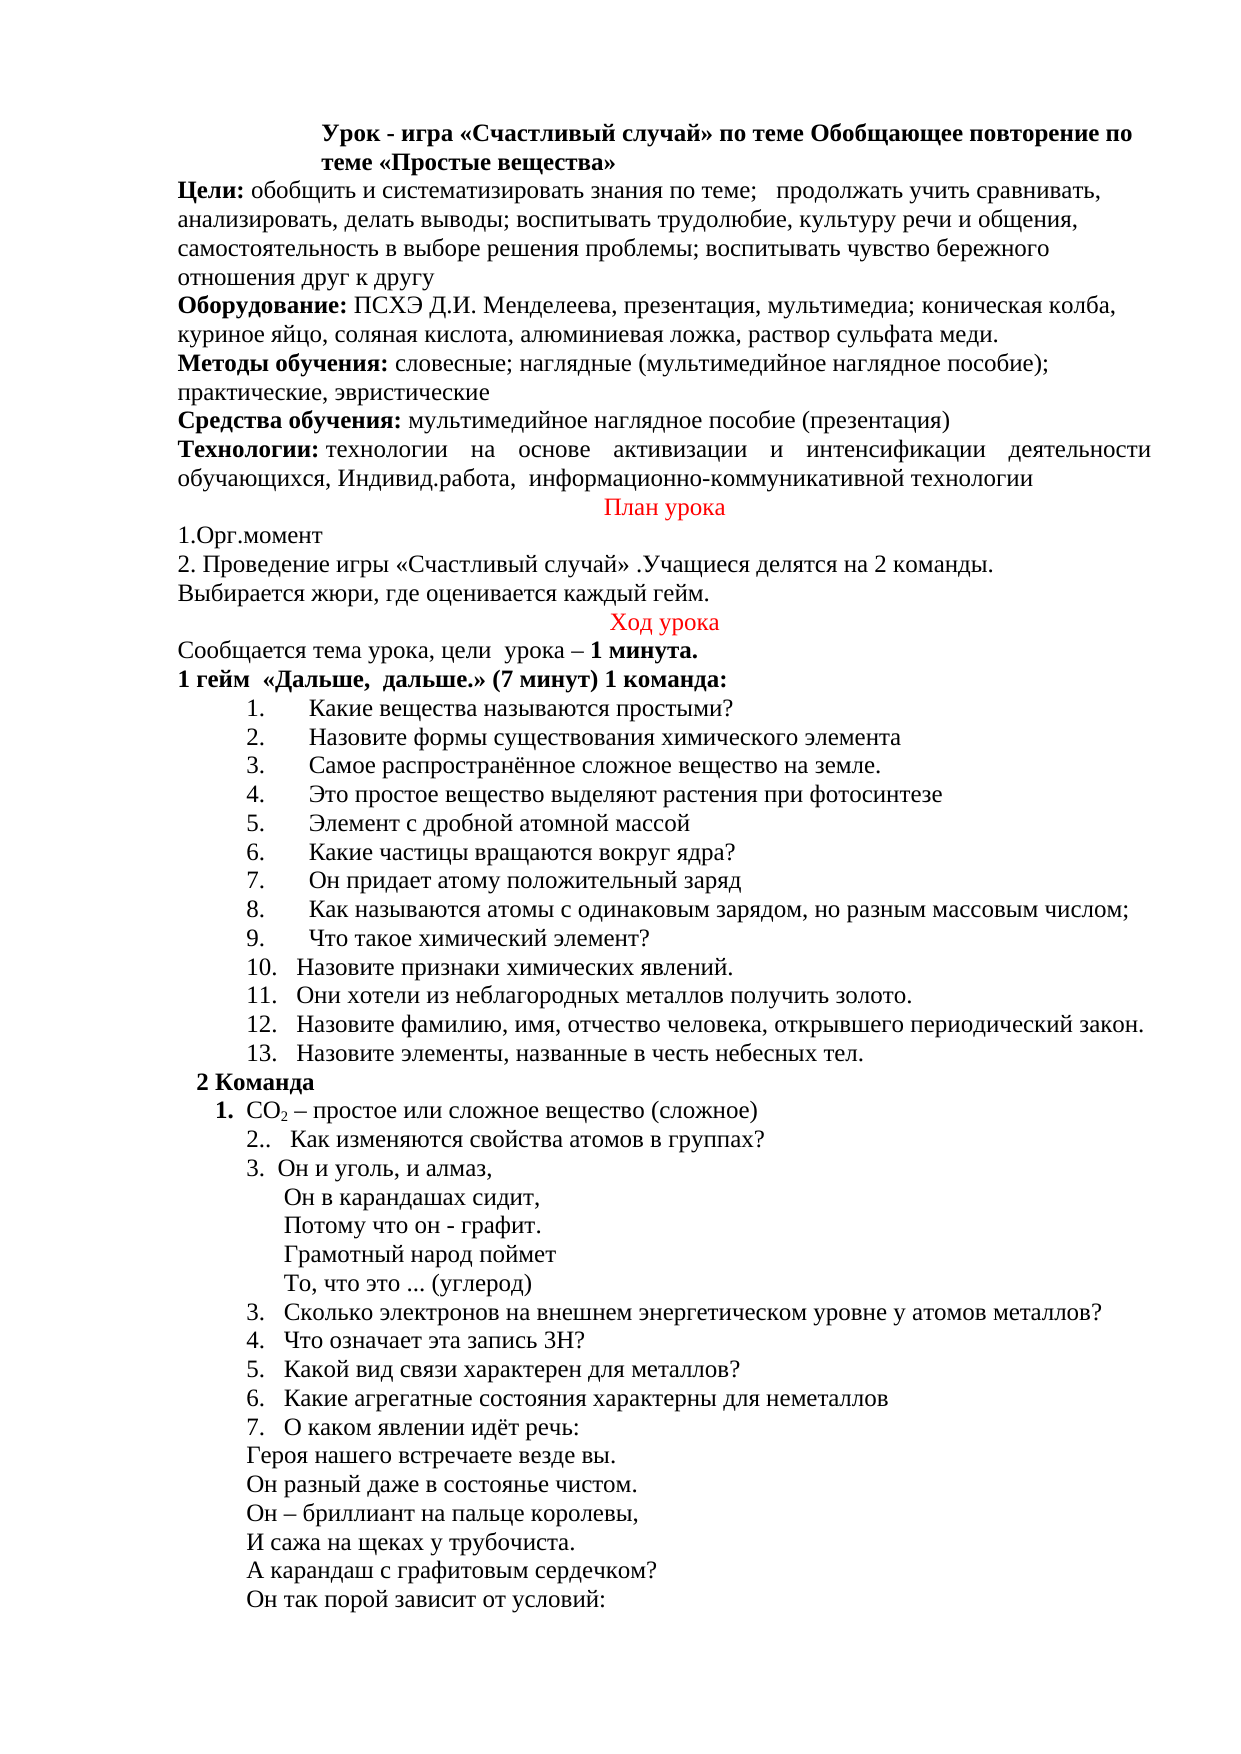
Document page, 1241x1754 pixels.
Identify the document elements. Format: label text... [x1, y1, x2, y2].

text 2.. Как изменяются свойства атомов в группах? [246, 1124, 1152, 1153]
text Героя нашего встречаете везде вы. [246, 1441, 1152, 1469]
text 11. Они хотели из неблагородных металлов получить золото. [246, 981, 1152, 1009]
text 2 Команда [177, 1067, 1112, 1096]
text Средства обучения: мультимедийное наглядное пособие (презентация) [177, 406, 1152, 434]
text 2. Назовите формы существования химического элемента [246, 722, 1152, 751]
text 9. Что такое химический элемент? [246, 923, 1152, 952]
text А карандаш с графитовым сердечком? [246, 1556, 1152, 1584]
text Оборудование: ПСХЭ Д.И. Менделеева, презентация, мультимедиа; коническая колба, куриное яйцо, соляная кислота, алюминиевая ложка, раствор сульфата меди. [177, 291, 1152, 348]
text 10. Назовите признаки химических явлений. [246, 952, 1152, 981]
text Сообщается тема урока, цели урока – 1 минута. [177, 636, 1152, 664]
text 3. Самое распространённое сложное вещество на земле. [246, 751, 1152, 779]
text Он – бриллиант на пальце королевы, [246, 1498, 1152, 1527]
text 1. Какие вещества называются простыми? [246, 693, 1152, 722]
text 13. Назовите элементы, названные в честь небесных тел. [246, 1038, 1152, 1067]
text 4. Что означает эта запись 3Н? [246, 1326, 1152, 1354]
text 7. Он придает атому положительный заряд [246, 866, 1152, 894]
text Методы обучения: словесные; наглядные (мультимедийное наглядное пособие); практические, эвристические [177, 348, 1152, 406]
text План урока [177, 492, 1152, 521]
text Выбирается жюри, где оценивается каждый гейм. [177, 578, 1152, 607]
text 4. Это простое вещество выделяют растения при фотосинтезе [246, 779, 1152, 808]
text 12. Назовите фамилию, имя, отчество человека, открывшего периодический закон. [246, 1009, 1152, 1038]
text Цели: обобщить и систематизировать знания по теме; продолжать учить сравнивать, анализировать, делать выводы; воспитывать трудолюбие, культуру речи и общения, самостоятельность в выборе решения проблемы; воспитывать чувство бережного отношения друг к другу [177, 176, 1152, 291]
text 2. Проведение игры «Счастливый случай» .Учащиеся делятся на 2 команды. [177, 549, 1152, 578]
text Он так порой зависит от условий: [246, 1584, 1152, 1613]
text 1 гейм «Дальше, дальше.» (7 минут) 1 команда: [177, 664, 1152, 693]
text 8. Как называются атомы с одинаковым зарядом, но разным массовым числом; [246, 894, 1152, 923]
text 5. Какой вид связи характерен для металлов? [246, 1354, 1152, 1383]
text Он разный даже в состоянье чистом. [246, 1469, 1152, 1498]
text 3. Сколько электронов на внешнем энергетическом уровне у атомов металлов? [246, 1297, 1152, 1326]
text 1. СО2 – простое или сложное вещество (сложное) [177, 1096, 1112, 1124]
text 3. Он и уголь, и алмаз, Он в карандашах сидит, Потому что он - графит. Грамотный народ поймет То, что это ... (углерод) [246, 1153, 1152, 1297]
text 6. Какие частицы вращаются вокруг ядра? [246, 837, 1152, 866]
text Технологии: технологии на основе активизации и интенсификации деятельности обучающихся, Индивид.работа, информационно-коммуникативной технологии [177, 434, 1152, 492]
text 7. О каком явлении идёт речь: [246, 1412, 1152, 1441]
text 5. Элемент с дробной атомной массой [246, 808, 1152, 837]
text Ход урока [177, 607, 1152, 636]
text 1.Орг.момент [177, 521, 1152, 549]
text 6. Какие агрегатные состояния характерны для неметаллов [246, 1383, 1152, 1412]
text Урок - игра «Счастливый случай» по теме Обобщающее повторение по теме «Простые вещества» [321, 118, 1152, 176]
text И сажа на щеках у трубочиста. [246, 1527, 1152, 1556]
